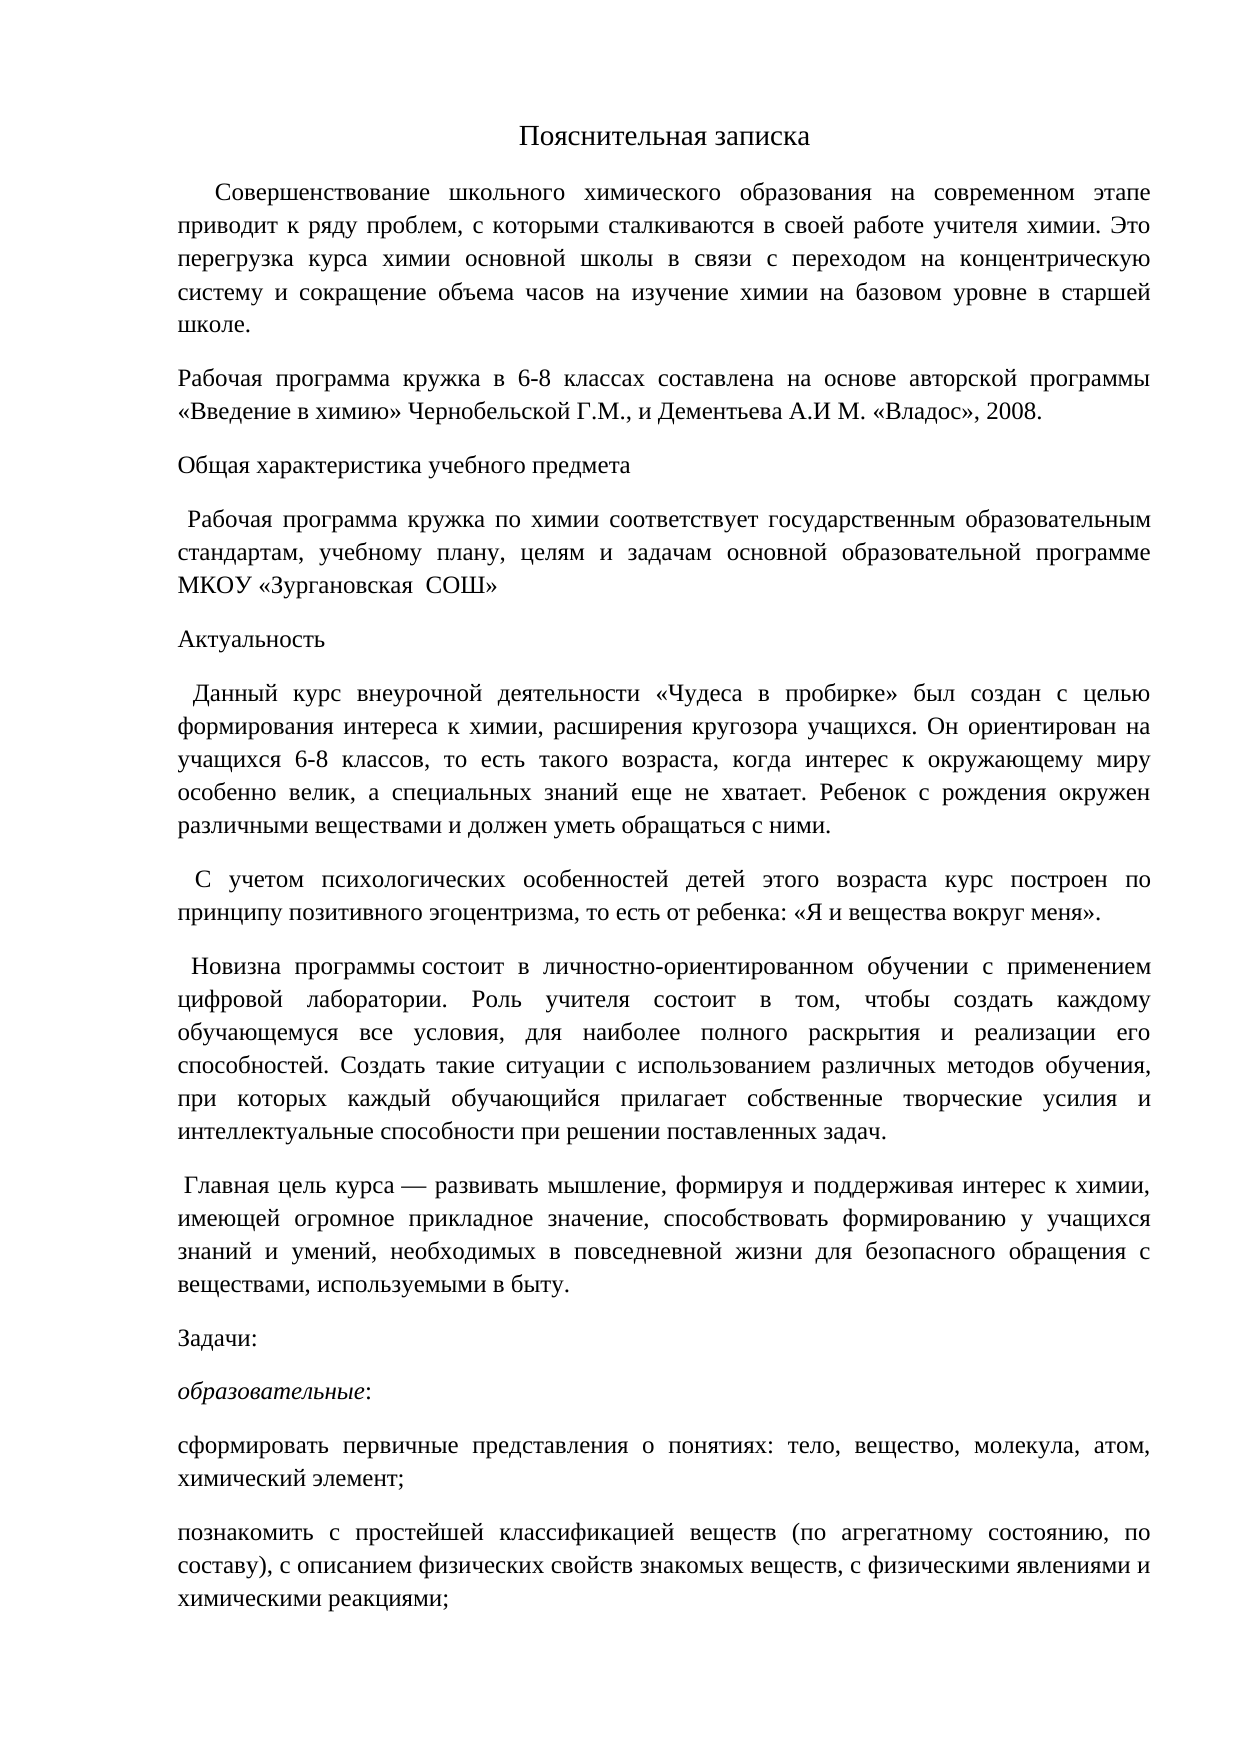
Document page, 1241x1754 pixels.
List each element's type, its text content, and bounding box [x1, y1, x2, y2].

text Общая характеристика учебного предмета [177, 450, 1152, 479]
text Главная цель курса — развивать мышление, формируя и поддерживая интерес к химии, имеющей огромное прикладное значение, способствовать формированию у учащихся знаний и умений, необходимых в повседневной жизни для безопасного обращения с веществами, используемыми в быту. [177, 1170, 1152, 1297]
text Совершенствование школьного химического образования на современном этапе приводит к ряду проблем, с которыми сталкиваются в своей работе учителя химии. Это перегрузка курса химии основной школы в связи с переходом на концентрическую систему и сокращение объема часов на изучение химии на базовом уровне в старшей школе. [177, 177, 1152, 338]
text Актуальность [177, 624, 1152, 653]
text образовательные: [177, 1376, 1152, 1405]
text Рабочая программа кружка по химии соответствует государственным образовательным стандартам, учебному плану, целям и задачам основной образовательной программе МКОУ «Зургановская СОШ» [177, 504, 1152, 599]
text Данный курс внеурочной деятельности «Чудеса в пробирке» был создан с целью формирования интереса к химии, расширения кругозора учащихся. Он ориентирован на учащихся 6-8 классов, то есть такого возраста, когда интерес к окружающему миру особенно велик, а специальных знаний еще не хватает. Ребенок с рождения окружен различными веществами и должен уметь обращаться с ними. [177, 678, 1152, 839]
text Задачи: [177, 1323, 1152, 1351]
text Новизна программы состоит в личностно-ориентированном обучении с применением цифровой лаборатории. Роль учителя состоит в том, чтобы создать каждому обучающемуся все условия, для наиболее полного раскрытия и реализации его способностей. Создать такие ситуации с использованием различных методов обучения, при которых каждый обучающийся прилагает собственные творческие усилия и интеллектуальные способности при решении поставленных задач. [177, 951, 1152, 1144]
text познакомить с простейшей классификацией веществ (по агрегатному состоянию, по составу), с описанием физических свойств знакомых веществ, с физическими явлениями и химическими реакциями; [177, 1517, 1152, 1612]
text С учетом психологических особенностей детей этого возраста курс построен по принципу позитивного эгоцентризма, то есть от ребенка: «Я и вещества вокруг меня». [177, 864, 1152, 926]
text Рабочая программа кружка в 6-8 классах составлена на основе авторской программы «Введение в химию» Чернобельской Г.М., и Дементьева А.И М. «Владос», 2008. [177, 363, 1152, 425]
text сформировать первичные представления о понятиях: тело, вещество, молекула, атом, химический элемент; [177, 1430, 1152, 1492]
text Пояснительная записка [177, 118, 1152, 152]
